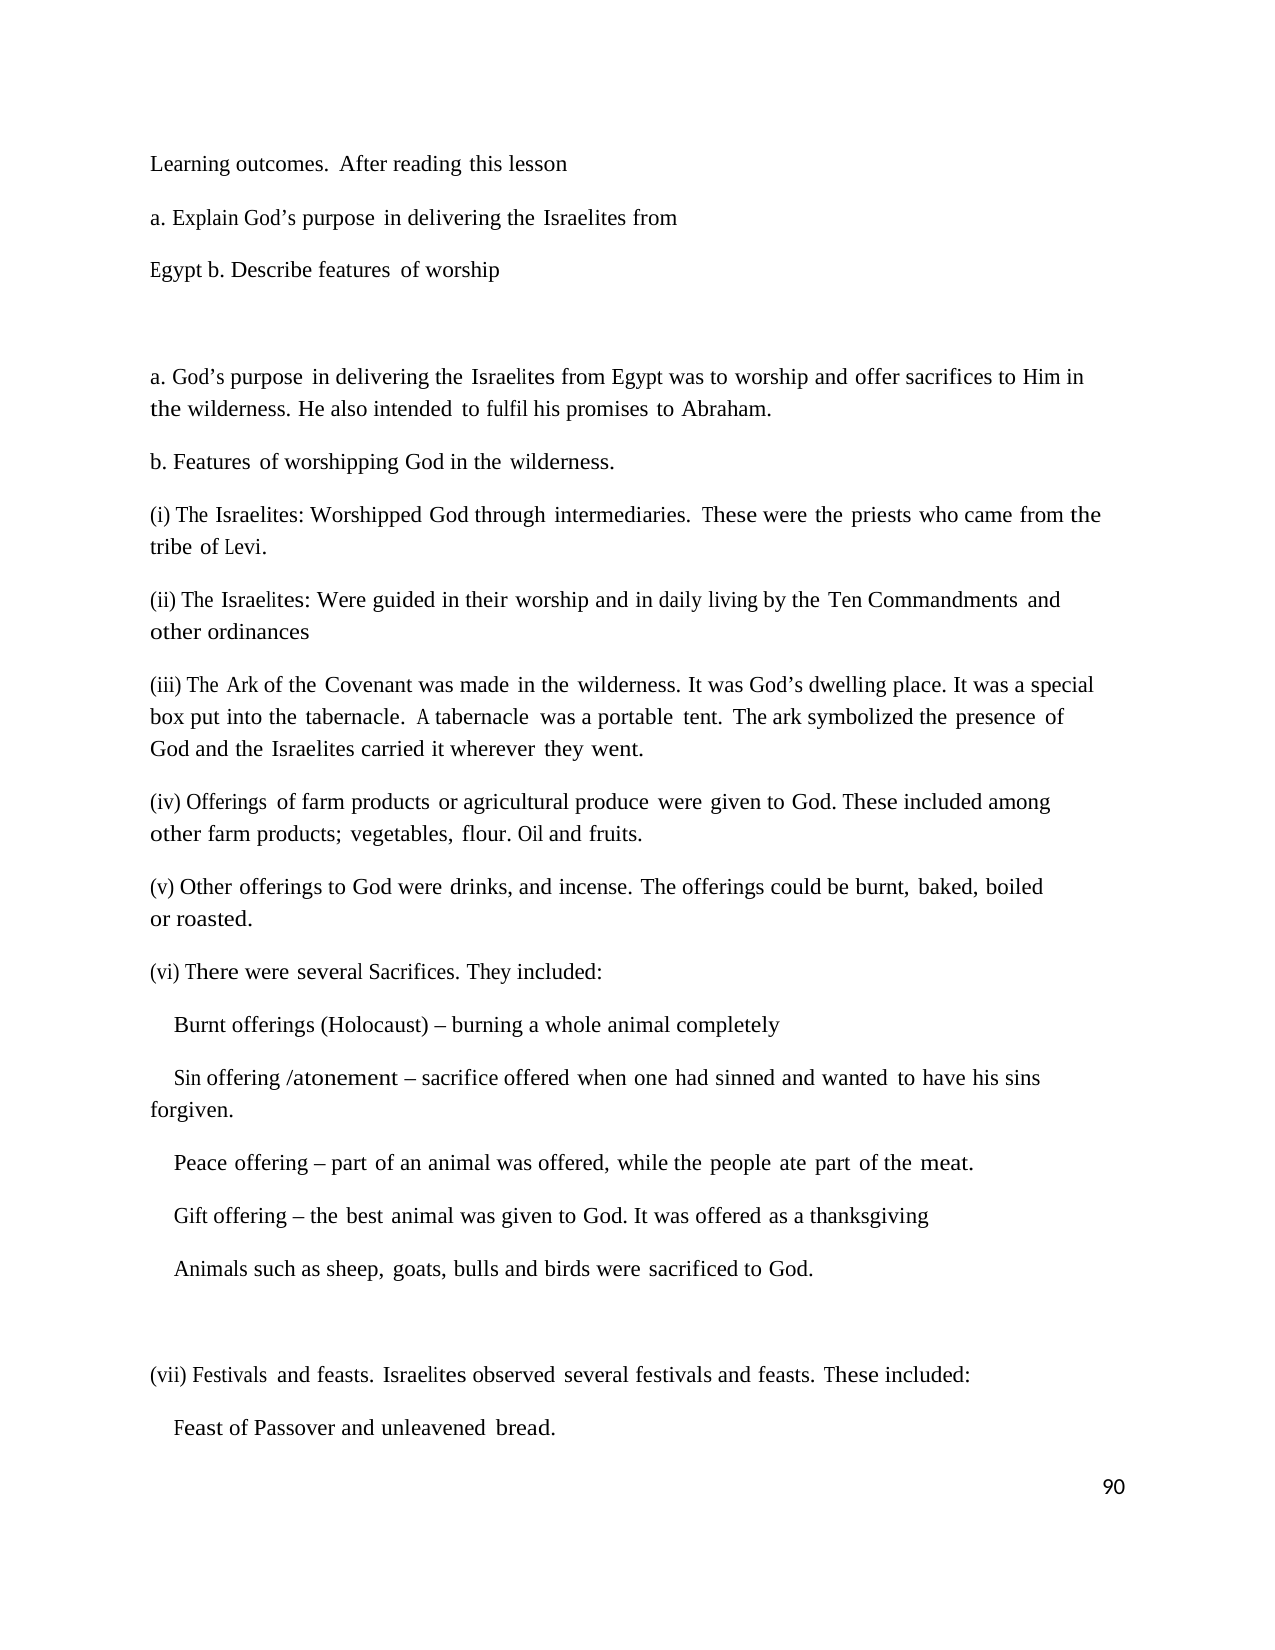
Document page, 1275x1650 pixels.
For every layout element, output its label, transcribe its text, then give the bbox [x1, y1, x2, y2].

text (vi) There were several Sacrifices. They included: [150, 958, 1125, 984]
text a. God’s purpose in delivering the Israelites from Egypt was to worship and offer sacrifices to Him in the wilderness. He also intended to fulfil his promises to Abraham. [150, 363, 1117, 421]
text  Sin offering /atonement – sacrifice offered when one had sinned and wanted to have his sins forgiven. [150, 1064, 1044, 1122]
text Learning outcomes. After reading this lesson [150, 151, 646, 177]
text  Gift offering – the best animal was given to God. It was offered as a thanksgiving [150, 1202, 1125, 1228]
text (i) The Israelites: Worshipped God through intermediaries. These were the priests who came from the tribe of Levi. [150, 501, 1102, 559]
text  Burnt offerings (Holocaust) – burning a whole animal completely [150, 1011, 1125, 1037]
text  Feast of Passover and unleavened bread. [150, 1414, 1125, 1440]
text (v) Other offerings to God were drinks, and incense. The offerings could be burnt, baked, boiled or roasted. [150, 873, 1067, 931]
text a. Explain God’s purpose in delivering the Israelites from Egypt b. Describe features of worship [150, 203, 735, 283]
text  Animals such as sheep, goats, bulls and birds were sacrificed to God. [150, 1255, 1125, 1281]
text  Peace offering – part of an animal was offered, while the people ate part of the meat. [150, 1149, 1125, 1175]
text b. Features of worshipping God in the wilderness. [150, 448, 1125, 474]
text (iii) The Ark of the Covenant was made in the wilderness. It was God’s dwelling place. It was a special box put into the tabernacle. A tabernacle was a portable tent. The ark symbolized the presence of God and the Israelites carried it wherever they went. [150, 671, 1107, 761]
text (vii) Festivals and feasts. Israelites observed several festivals and feasts. These included: [150, 1361, 1125, 1387]
text (ii) The Israelites: Were guided in their worship and in daily living by the Ten Commandments and other ordinances [150, 586, 1116, 644]
text (iv) Offerings of farm products or agricultural produce were given to God. These included among other farm products; vegetables, flour. Oil and fruits. [150, 788, 1107, 846]
